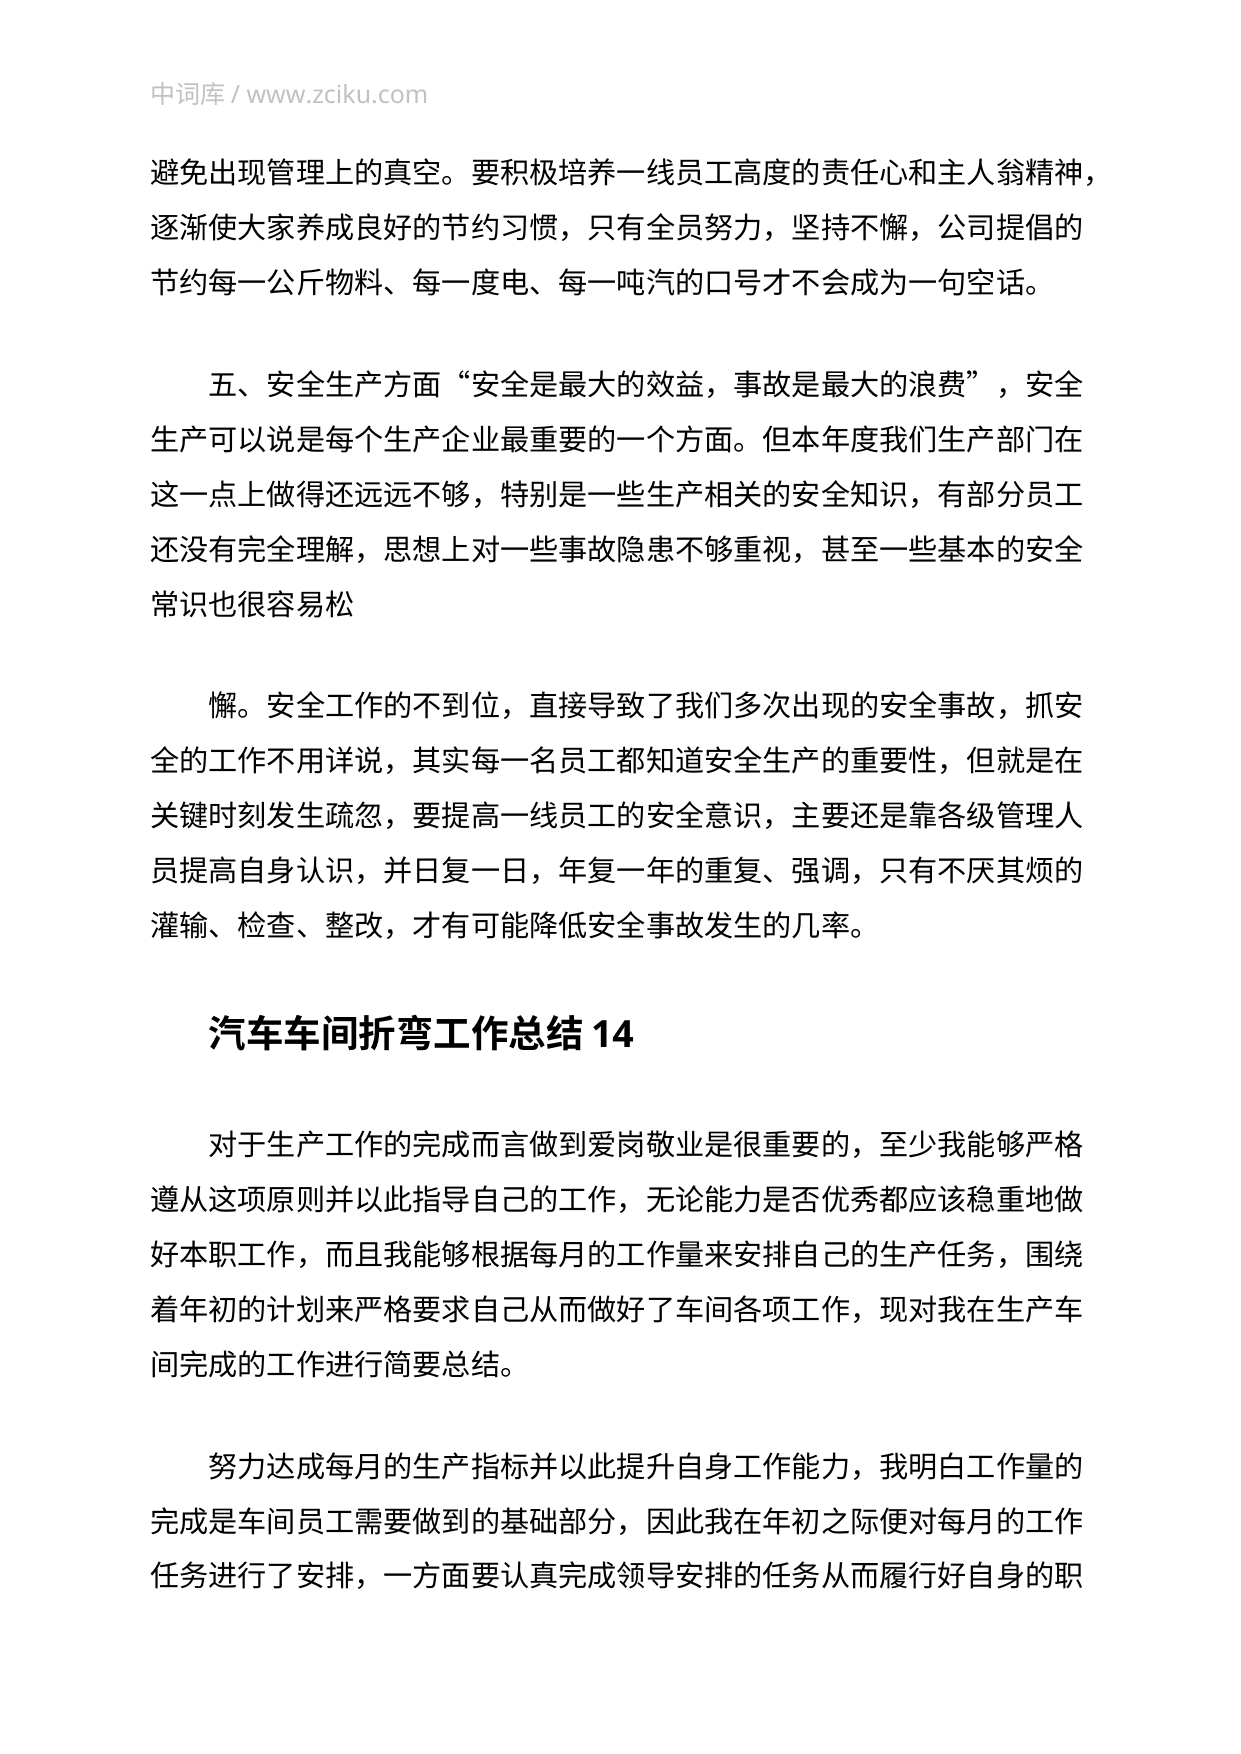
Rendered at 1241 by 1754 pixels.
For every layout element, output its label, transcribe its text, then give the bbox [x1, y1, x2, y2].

text 对于生产工作的完成而言做到爱岗敬业是很重要的，至少我能够严格遵从这项原则并以此指导自己的工作，无论能力是否优秀都应该稳重地做好本职工作，而且我能够根据每月的工作量来安排自己的生产任务，围绕着年初的计划来严格要求自己从而做好了车间各项工作，现对我在生产车间完成的工作进行简要总结。 [150, 1122, 1090, 1384]
text 汽车车间折弯工作总结14 [150, 1004, 1090, 1059]
text 懈。安全工作的不到位，直接导致了我们多次出现的安全事故，抓安全的工作不用详说，其实每一名员工都知道安全生产的重要性，但就是在关键时刻发生疏忽，要提高一线员工的安全意识，主要还是靠各级管理人员提高自身认识，并日复一日，年复一年的重复、强调，只有不厌其烦的灌输、检查、整改，才有可能降低安全事故发生的几率。 [150, 683, 1090, 945]
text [150, 150, 1090, 302]
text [150, 1443, 1090, 1595]
text 五、安全生产方面“安全是最大的效益，事故是最大的浪费”，安全生产可以说是每个生产企业最重要的一个方面。但本年度我们生产部门在这一点上做得还远远不够，特别是一些生产相关的安全知识，有部分员工还没有完全理解，思想上对一些事故隐患不够重视，甚至一些基本的安全常识也很容易松 [150, 362, 1090, 623]
